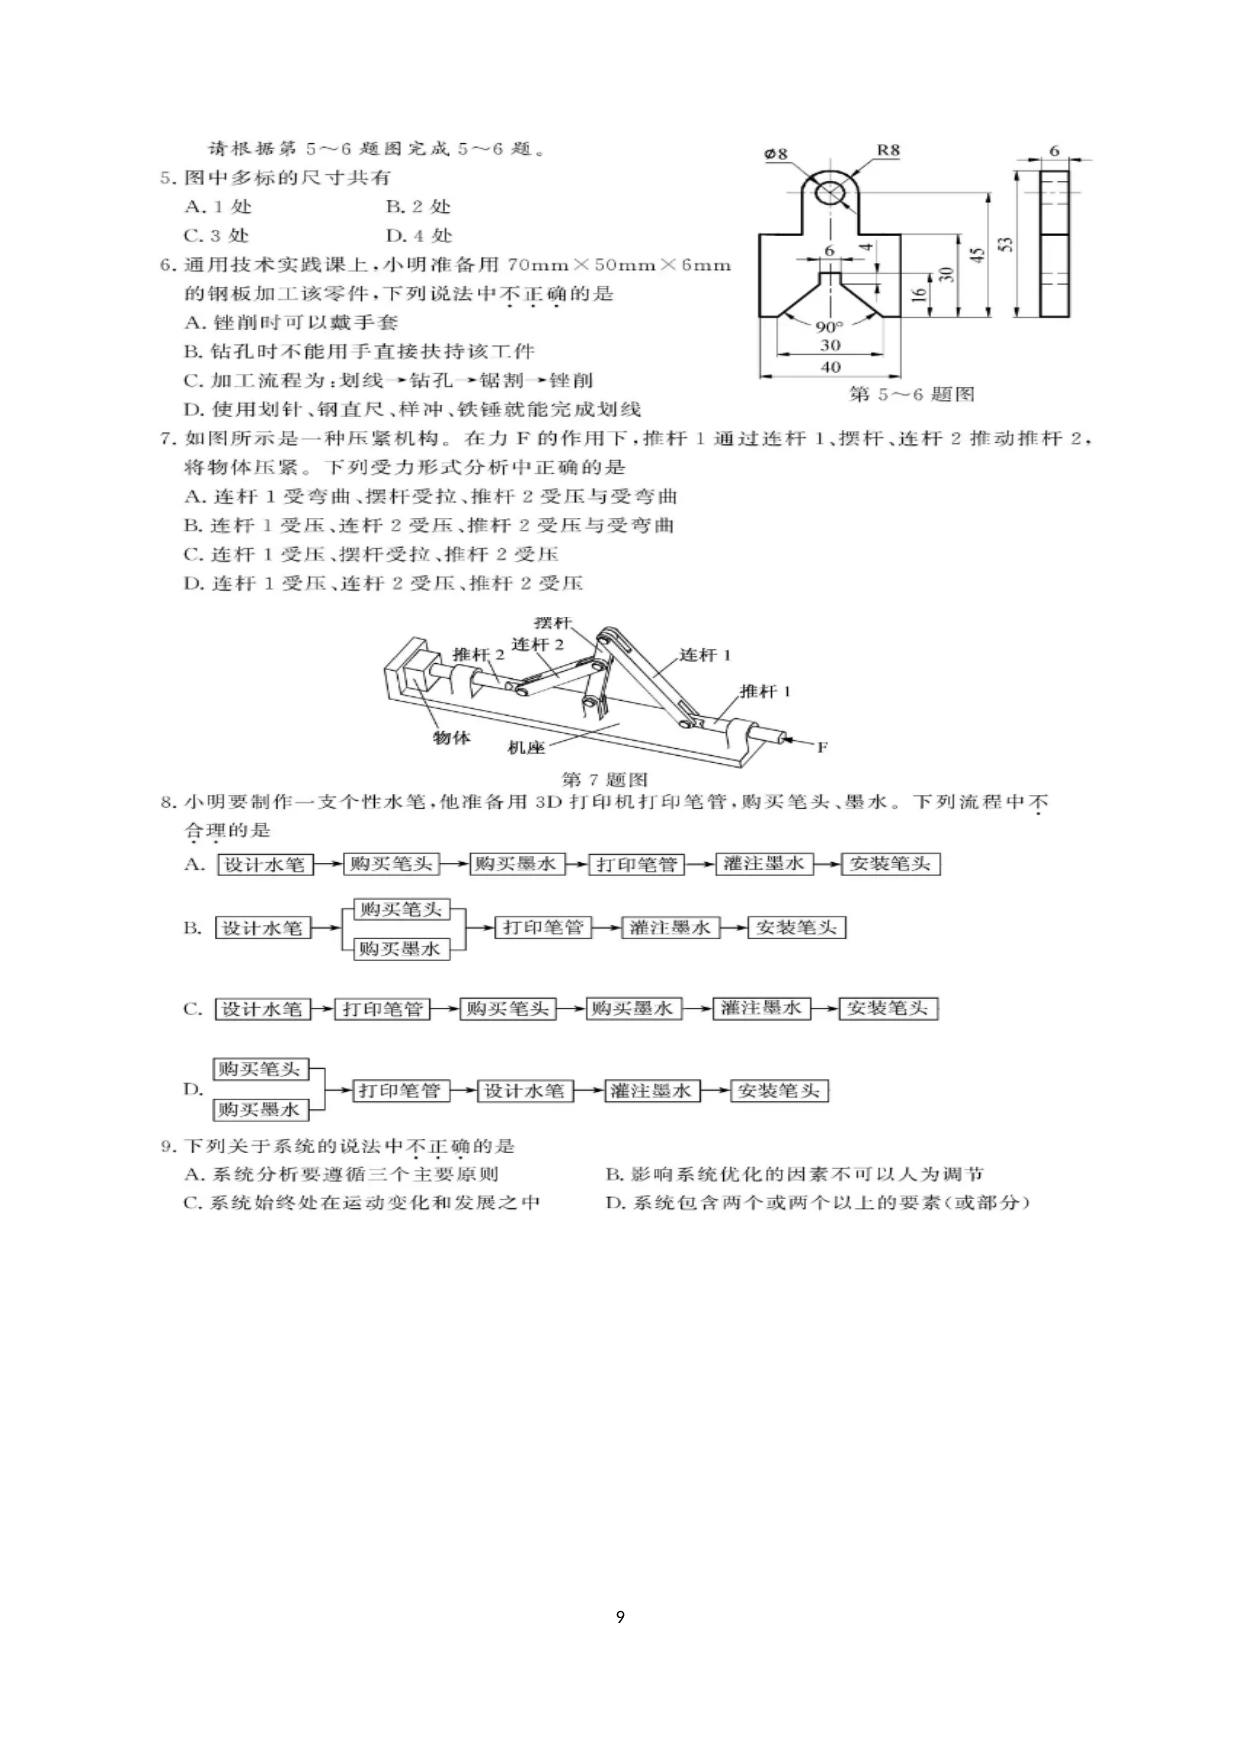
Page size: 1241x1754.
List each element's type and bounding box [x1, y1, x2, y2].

picture [118, 130, 1122, 598]
picture [118, 617, 1123, 1222]
